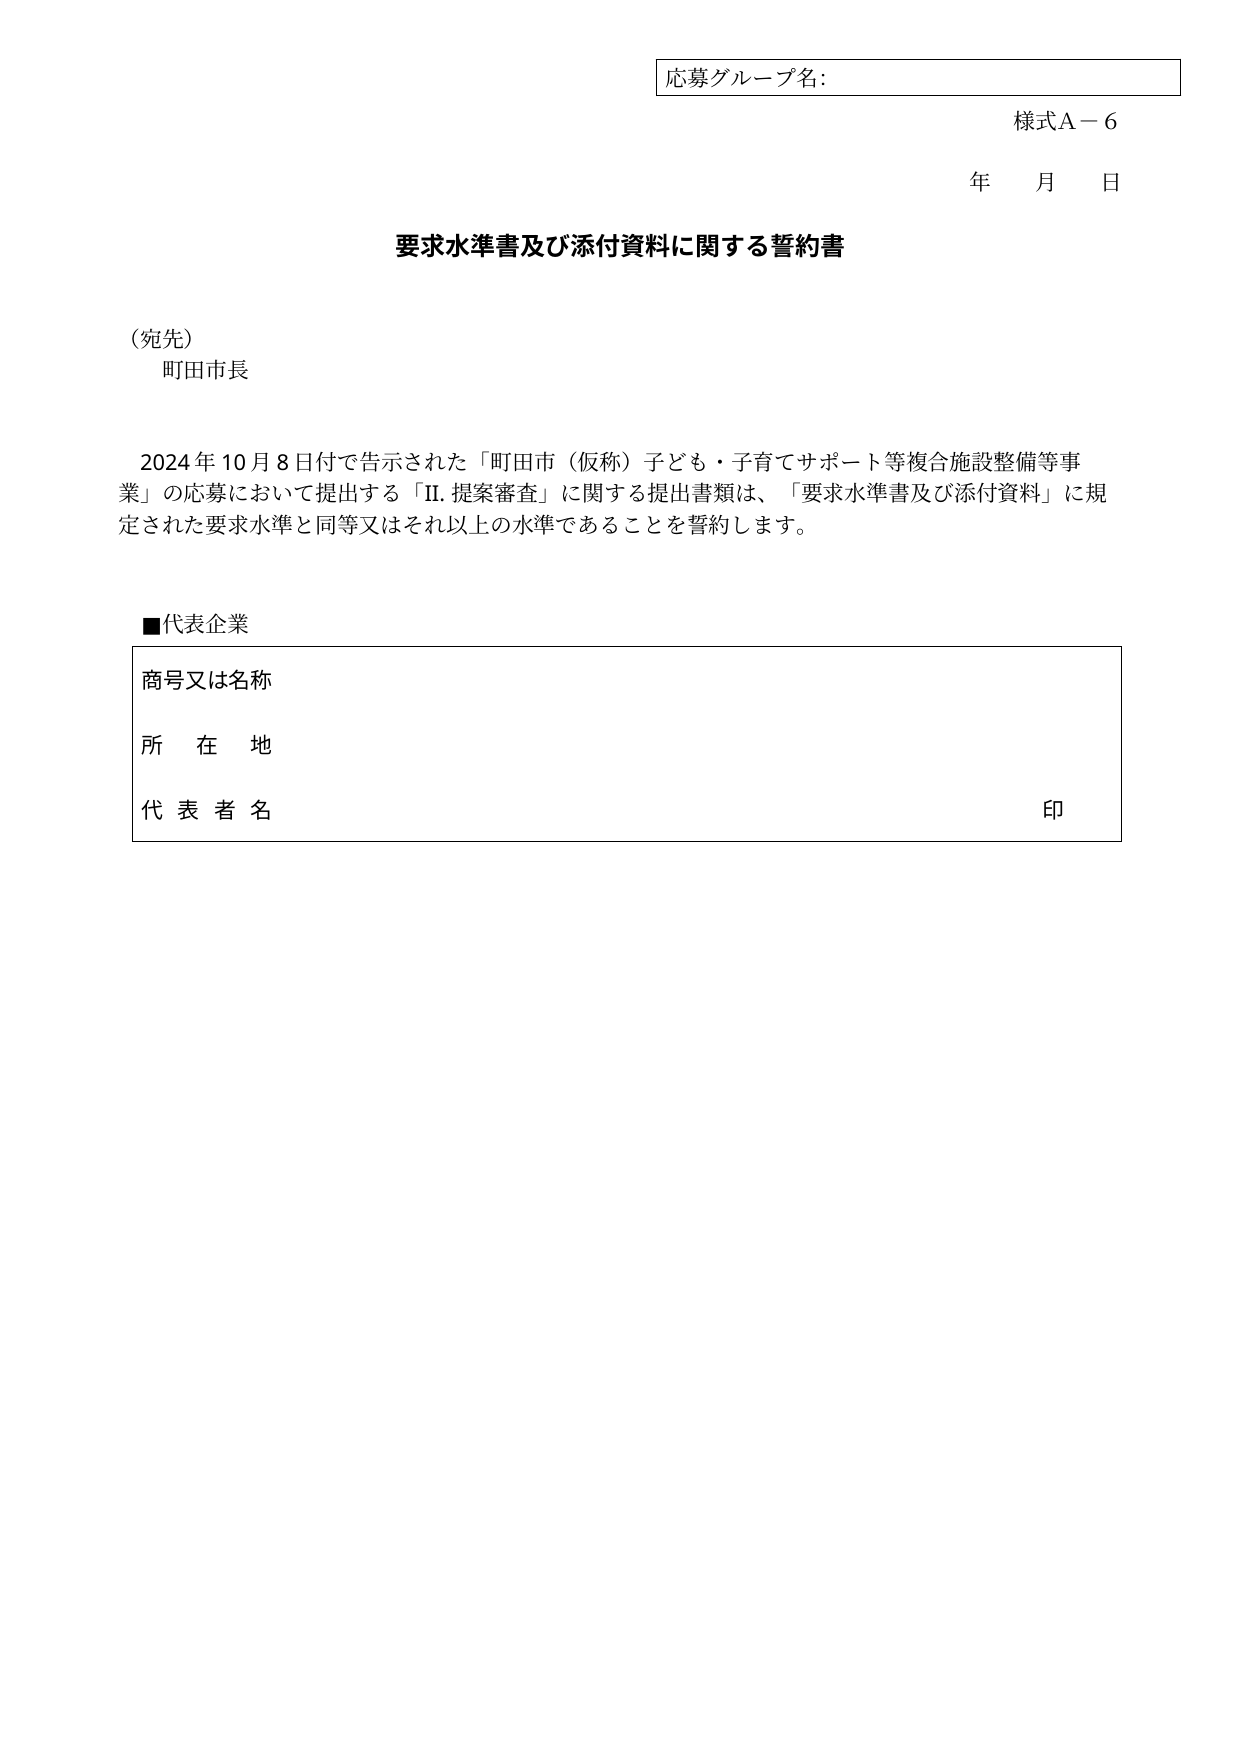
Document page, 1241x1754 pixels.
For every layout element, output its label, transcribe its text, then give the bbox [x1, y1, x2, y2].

text 2024年10月8日付で告示された「町田市（仮称）子ども・子育てサポート等複合施設整備等事業」の応募において提出する「II. 提案審査」に関する提出書類は、「要求水準書及び添付資料」に規定された要求水準と同等又はそれ以上の水準であることを誓約します。 [118, 445, 1122, 539]
subtitle 要求水準書及び添付資料に関する誓約書 [118, 226, 1122, 263]
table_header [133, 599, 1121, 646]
text 様式Ａ－６ [118, 104, 1122, 135]
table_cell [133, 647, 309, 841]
text 年 月 日 [118, 165, 1122, 197]
text 町田市長 [118, 354, 1122, 385]
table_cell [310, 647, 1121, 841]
text （宛先） [118, 322, 1122, 354]
